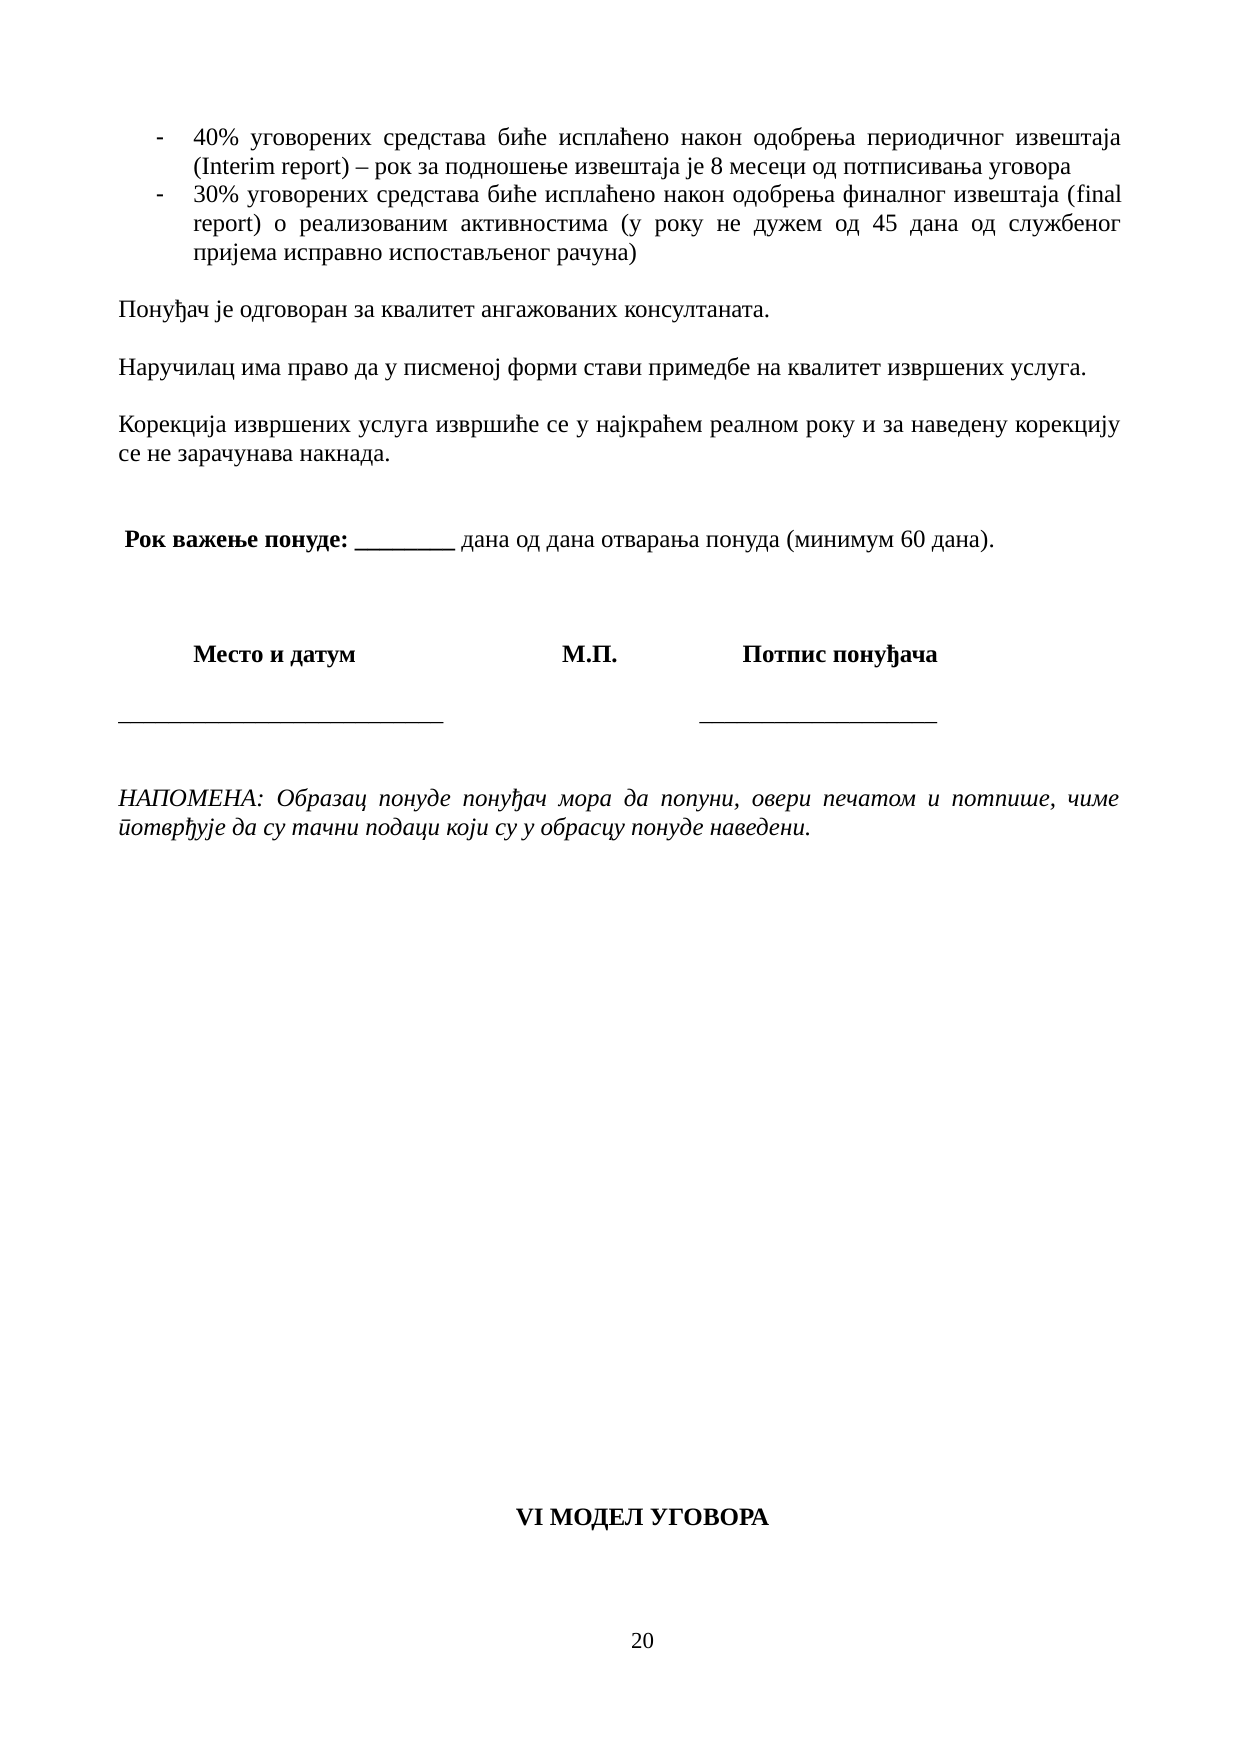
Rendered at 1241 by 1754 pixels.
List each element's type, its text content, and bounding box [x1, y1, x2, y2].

text Наручилац има право да у писменој форми стави примедбе на квалитет извршених услуга. [118, 352, 1122, 381]
text Понуђач је одговоран за квалитет ангажованих консултаната. [118, 294, 1122, 323]
list 30% уговорених средстава биће исплаћено након одобрења финалног извештаја (final report) о реализованим активностима (у року не дужем од 45 дана од службеног пријема исправно испостављеног рачуна) [156, 179, 1122, 266]
text VI МОДЕЛ УГОВОРА [162, 1502, 1122, 1531]
text НАПОМЕНА: Образац понуде понуђач мора да попуни, овери печатом и потпише, чиме потврђује да су тачни подаци који су у обрасцу понуде наведени. [118, 783, 1122, 841]
text Место и датум М.П. Потпис понуђача [118, 639, 1122, 668]
text Корекција извршених услуга извршиће се у најкраћем реалном року и за наведену корекцију се не зарачунава накнада. [118, 409, 1122, 467]
text __________________________ ___________________ [118, 697, 1122, 726]
text Рок важење понуде: ________ дана од дана отварања понуда (минимум 60 дана). [118, 524, 1122, 553]
list 40% уговорених средстава биће исплаћено након одобрења периодичног извештаја (Interim report) – рок за подношење извештаја је 8 месеци од потписивања уговора [156, 122, 1122, 179]
